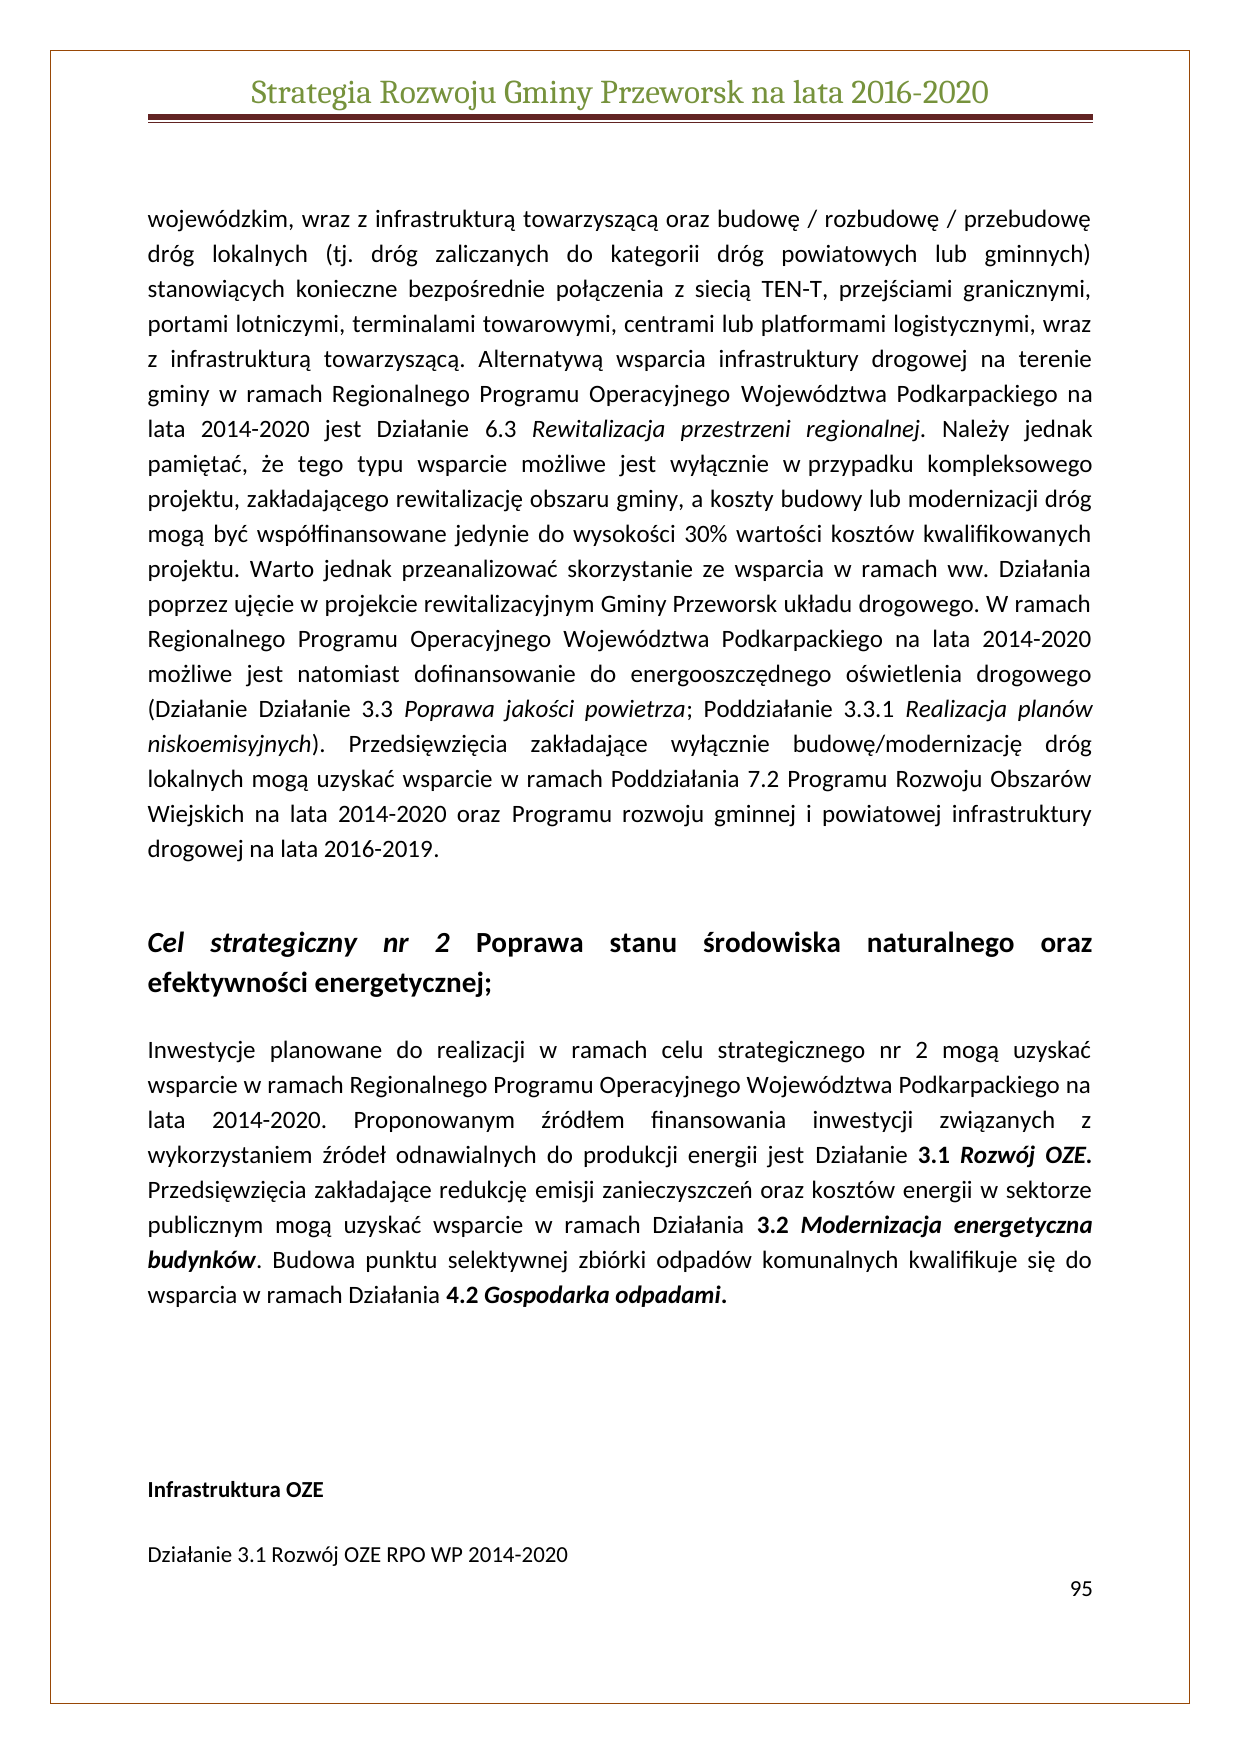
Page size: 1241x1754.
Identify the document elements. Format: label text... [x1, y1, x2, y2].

text Inwestycje planowane do realizacji w ramach celu strategicznego nr 2 mogą uzyskać wsparcie w ramach Regionalnego Programu Operacyjnego Województwa Podkarpackiego na lata 2014-2020. Proponowanym źródłem finansowania inwestycji związanych z wykorzystaniem źródeł odnawialnych do produkcji energii jest Działanie 3.1 Rozwój OZE. Przedsięwzięcia zakładające redukcję emisji zanieczyszczeń oraz kosztów energii w sektorze publicznym mogą uzyskać wsparcie w ramach Działania 3.2 Modernizacja energetyczna budynków. Budowa punktu selektywnej zbiórki odpadów komunalnych kwalifikuje się do wsparcia w ramach Działania 4.2 Gospodarka odpadami. [147, 1035, 1093, 1310]
text Cel strategiczny nr 2 Poprawa stanu środowiska naturalnego oraz efektywności energetycznej; [147, 924, 1093, 1000]
text Działanie 3.1 Rozwój OZE RPO WP 2014-2020 [147, 1540, 1093, 1568]
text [147, 203, 1093, 863]
text Infrastruktura OZE [147, 1476, 1093, 1504]
